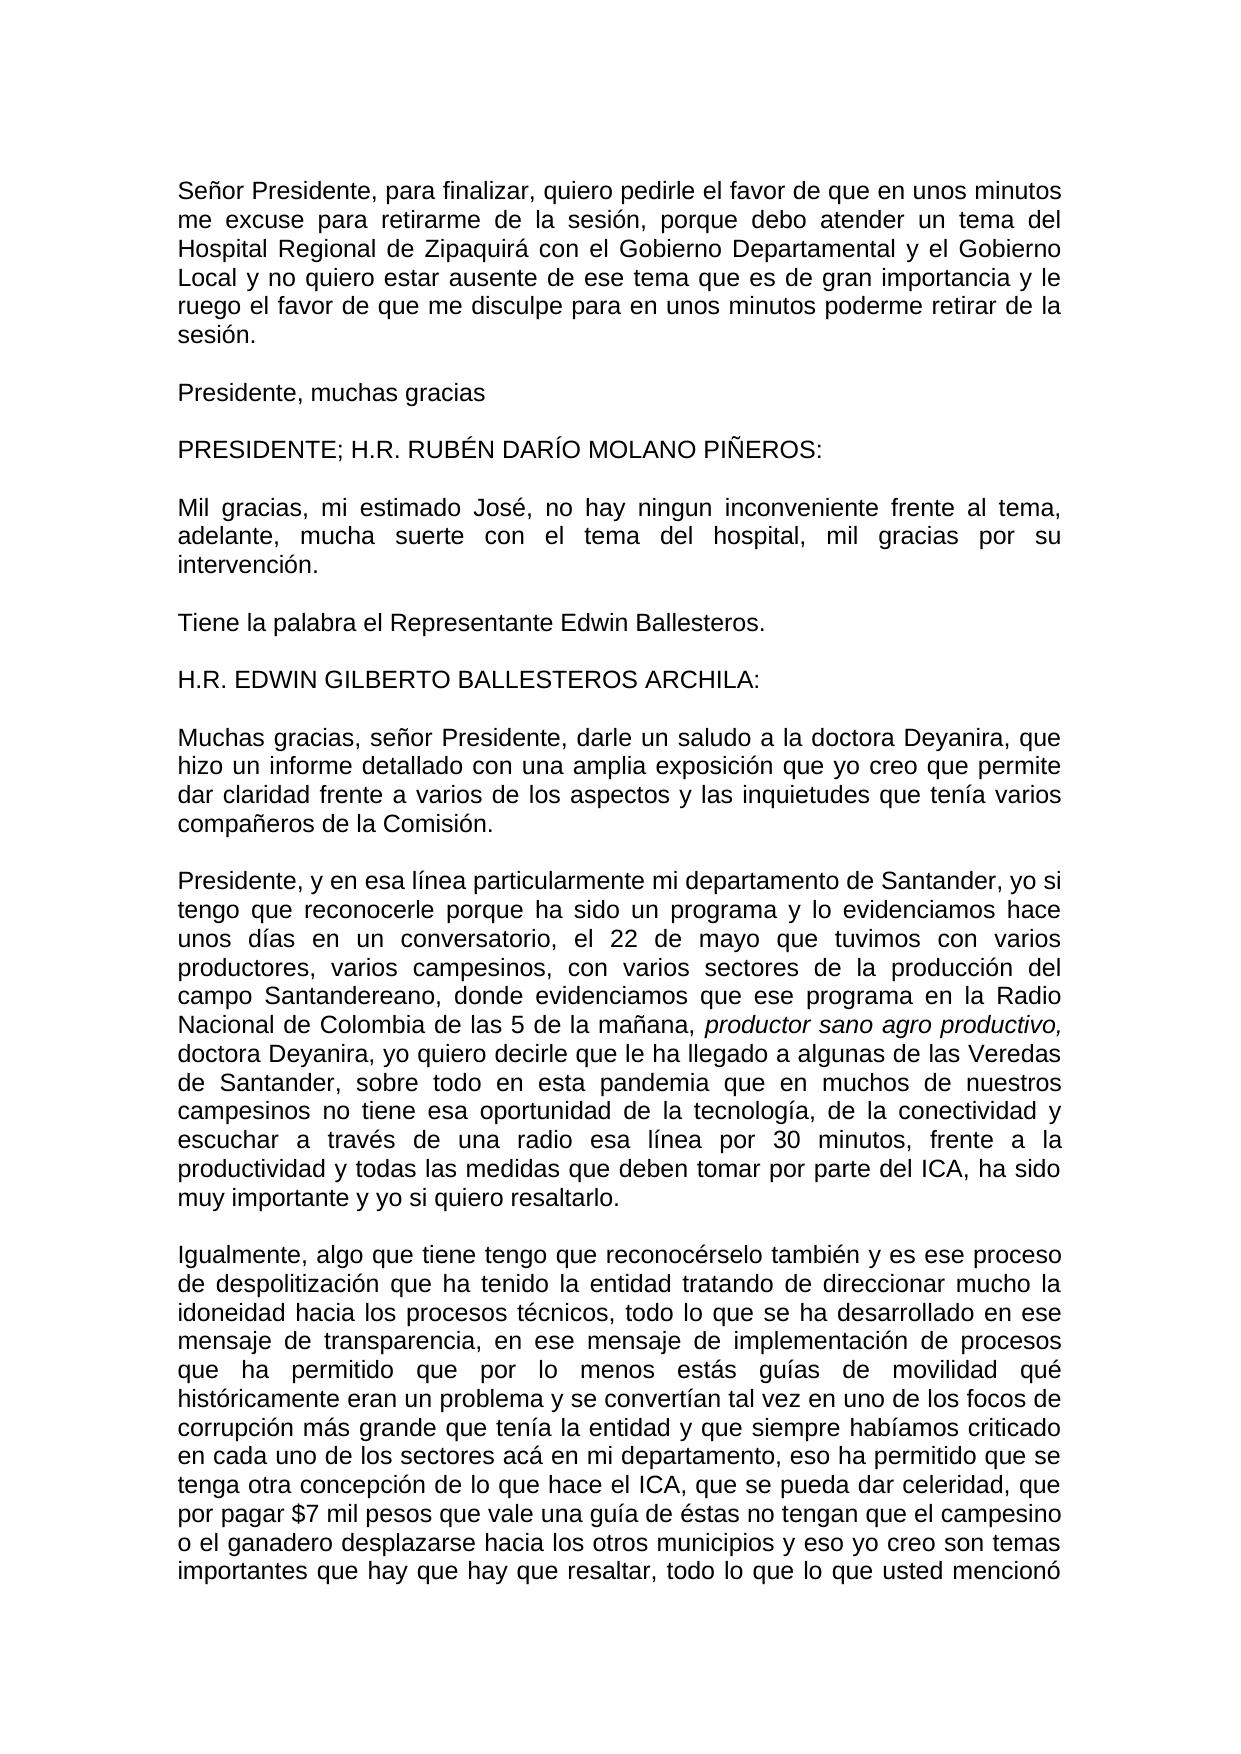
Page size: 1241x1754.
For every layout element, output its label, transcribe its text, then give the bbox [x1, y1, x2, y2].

text Presidente, muchas gracias [177, 378, 1063, 406]
text H.R. EDWIN GILBERTO BALLESTEROS ARCHILA: [177, 665, 1063, 694]
text Presidente, y en esa línea particularmente mi departamento de Santander, yo si tengo que reconocerle porque ha sido un programa y lo evidenciamos hace unos días en un conversatorio, el 22 de mayo que tuvimos con varios productores, varios campesinos, con varios sectores de la producción del campo Santandereano, donde evidenciamos que ese programa en la Radio Nacional de Colombia de las 5 de la mañana, productor sano agro productivo, doctora Deyanira, yo quiero decirle que le ha llegado a algunas de las Veredas de Santander, sobre todo en esta pandemia que en muchos de nuestros campesinos no tiene esa oportunidad de la tecnología, de la conectividad y escuchar a través de una radio esa línea por 30 minutos, frente a la productividad y todas las medidas que deben tomar por parte del ICA, ha sido muy importante y yo si quiero resaltarlo. [177, 866, 1063, 1211]
text Mil gracias, mi estimado José, no hay ningun inconveniente frente al tema, adelante, mucha suerte con el tema del hospital, mil gracias por su intervención. [177, 493, 1063, 579]
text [177, 1240, 1063, 1585]
text Señor Presidente, para finalizar, quiero pedirle el favor de que en unos minutos me excuse para retirarme de la sesión, porque debo atender un tema del Hospital Regional de Zipaquirá con el Gobierno Departamental y el Gobierno Local y no quiero estar ausente de ese tema que es de gran importancia y le ruego el favor de que me disculpe para en unos minutos poderme retirar de la sesión. [177, 176, 1063, 349]
text Tiene la palabra el Representante Edwin Ballesteros. [177, 608, 1063, 636]
text Muchas gracias, señor Presidente, darle un saludo a la doctora Deyanira, que hizo un informe detallado con una amplia exposición que yo creo que permite dar claridad frente a varios de los aspectos y las inquietudes que tenía varios compañeros de la Comisión. [177, 723, 1063, 838]
text PRESIDENTE; H.R. RUBÉN DARÍO MOLANO PIÑEROS: [177, 435, 1063, 464]
